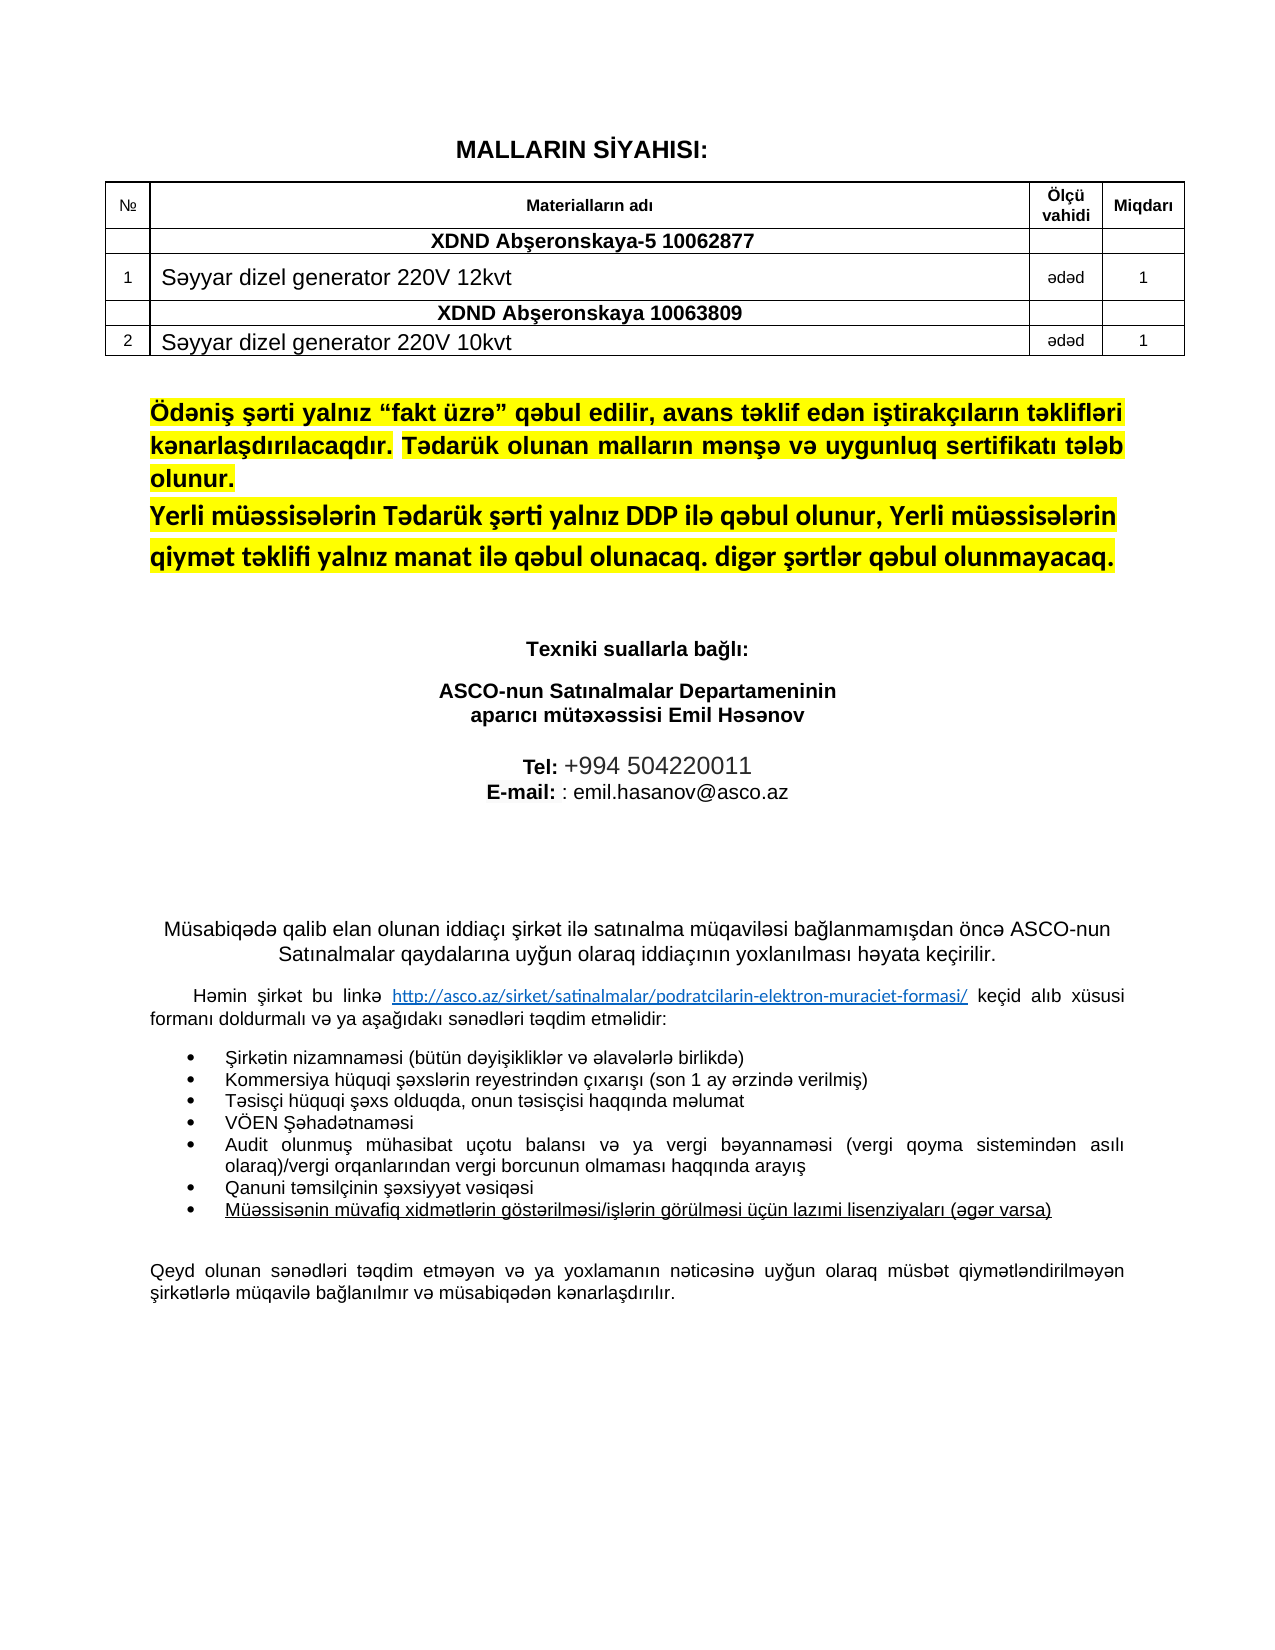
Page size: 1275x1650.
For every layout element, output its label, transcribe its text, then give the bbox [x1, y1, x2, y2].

table_header Materialların adı [151, 183, 1029, 228]
text MALLARIN SİYAHISI: [150, 135, 1125, 163]
list Kommersiya hüquqi şəxslərin reyestrindən çıxarışı (son 1 ay ərzində verilmiş) [187, 1069, 1125, 1090]
text ASCO-nun Satınalmalar Departameninin [150, 679, 1125, 703]
text aparıcı mütəxəssisi Emil Həsənov [150, 703, 1125, 727]
text Qeyd olunan sənədləri təqdim etməyən və ya yoxlamanın nəticəsinə uyğun olaraq müsbət qiymətləndirilməyən şirkətlərlə müqavilə bağlanılmır və müsabiqədən kənarlaşdırılır. [150, 1259, 1125, 1304]
table_cell ədəd [1030, 254, 1102, 300]
table_cell 2 [106, 326, 149, 355]
table_cell XDND Abşeronskaya-5 10062877 [151, 229, 1029, 253]
list Şirkətin nizamnaməsi (bütün dəyişikliklər və əlavələrlə birlikdə) [187, 1047, 1125, 1069]
table_cell 1 [1103, 254, 1184, 300]
table_header № [106, 183, 149, 228]
list Təsisçi hüquqi şəxs olduqda, onun təsisçisi haqqında məlumat [187, 1090, 1125, 1112]
table_cell [1030, 229, 1102, 253]
list Audit olunmuş mühasibat uçotu balansı və ya vergi bəyannaməsi (vergi qoyma sistemindən asılı olaraq)/vergi orqanlarından vergi borcunun olmaması haqqında arayış [187, 1134, 1125, 1177]
table_cell 1 [1103, 326, 1184, 355]
text Müsabiqədə qalib elan olunan iddiaçı şirkət ilə satınalma müqaviləsi bağlanmamışdan öncə ASCO-nun Satınalmalar qaydalarına uyğun olaraq iddiaçının yoxlanılması həyata keçirilir. [150, 917, 1125, 966]
table_cell ədəd [1030, 326, 1102, 355]
text E-mail: : emil.hasanov@asco.az [150, 779, 1125, 803]
table_cell [1103, 301, 1184, 325]
text Həmin şirkət bu linkə http://asco.az/sirket/satinalmalar/podratcilarin-elektron-muraciet-formasi/ keçid alıb xüsusi formanı doldurmalı və ya aşağıdakı sənədləri təqdim etməlidir: [150, 984, 1125, 1029]
table_cell 1 [106, 254, 149, 300]
list Müəssisənin müvafiq xidmətlərin göstərilməsi/işlərin görülməsi üçün lazımi lisenziyaları (əgər varsa) [187, 1198, 1125, 1220]
table_header Miqdarı [1103, 183, 1184, 228]
list VÖEN Şəhadətnaməsi [187, 1112, 1125, 1134]
table_cell [106, 229, 149, 253]
table_cell [106, 301, 149, 325]
table_header Ölçü vahidi [1030, 183, 1102, 228]
text Texniki suallarla bağlı: [150, 637, 1125, 661]
table_cell Səyyar dizel generator 220V 12kvt [151, 254, 1029, 300]
table_cell XDND Abşeronskaya 10063809 [151, 301, 1029, 325]
text Ödəniş şərti yalnız “fakt üzrə” qəbul edilir, avans təklif edən iştirakçıların təklifləri kənarlaşdırılacaqdır. Tədarük olunan malların mənşə və uygunluq sertifikatı tələb olunur. [150, 426, 1125, 492]
text Yerli müəssisələrin Tədarük şərti yalnız DDP ilə qəbul olunur, Yerli müəssisələrin qiymət təklifi yalnız manat ilə qəbul olunacaq. digər şərtlər qəbul olunmayacaq. [150, 497, 1125, 573]
list Qanuni təmsilçinin şəxsiyyət vəsiqəsi [187, 1177, 1125, 1198]
table_cell [1103, 229, 1184, 253]
table_cell Səyyar dizel generator 220V 10kvt [151, 326, 1029, 355]
table_cell [1030, 301, 1102, 325]
text Tel: +994 504220011 [150, 751, 1125, 779]
